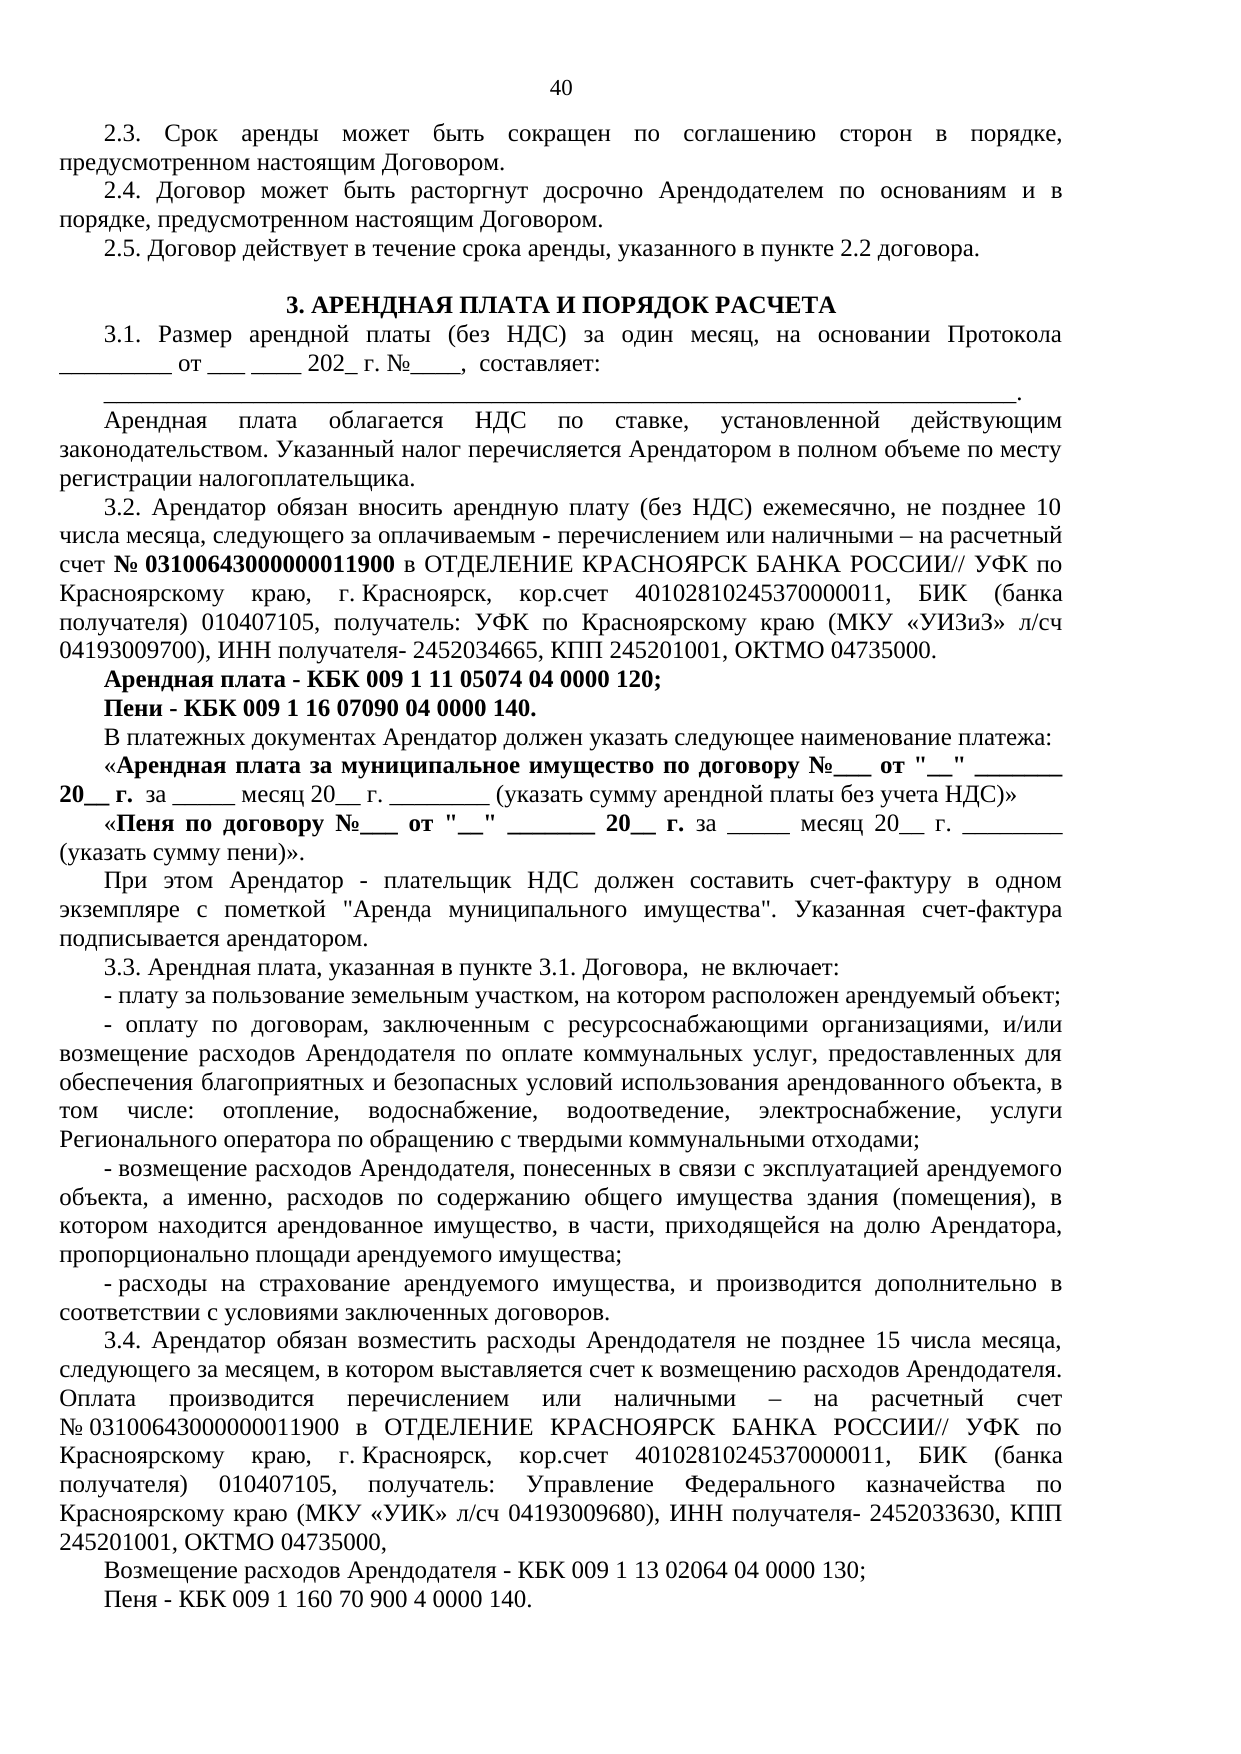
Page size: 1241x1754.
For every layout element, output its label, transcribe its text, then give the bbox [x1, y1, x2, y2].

text - плату за пользование земельным участком, на котором расположен арендуемый объект; [59, 981, 1063, 1009]
text 2.3. Срок аренды может быть сокращен по соглашению сторон в порядке, предусмотренном настоящим Договором. [59, 118, 1063, 176]
text 3.1. Размер арендной платы (без НДС) за один месяц, на основании Протокола _________ от ___ ____ 202_ г. №____, составляет: [59, 319, 1063, 377]
text 3. АРЕНДНАЯ ПЛАТА И ПОРЯДОК РАСЧЕТА [59, 291, 1063, 319]
text Арендная плата облагается НДС по ставке, установленной действующим законодательством. Указанный налог перечисляется Арендатором в полном объеме по месту регистрации налогоплательщика. [59, 406, 1063, 492]
text 3.3. Арендная плата, указанная в пункте 3.1. Договора, не включает: [59, 952, 1063, 981]
text _________________________________________________________________________. [59, 377, 1063, 406]
text 3.2. Арендатор обязан вносить арендную плату (без НДС) ежемесячно, не позднее 10 числа месяца, следующего за оплачиваемым - перечислением или наличными – на расчетный счет № 03100643000000011900 в ОТДЕЛЕНИЕ КРАСНОЯРСК БАНКА РОССИИ// УФК по Красноярскому краю, г. Красноярск, кор.счет 40102810245370000011, БИК (банка получателя) 010407105, получатель: УФК по Красноярскому краю (МКУ «УИЗиЗ» л/сч 04193009700), ИНН получателя- 2452034665, КПП 245201001, ОКТМО 04735000. [59, 492, 1063, 664]
text При этом Арендатор - плательщик НДС должен составить счет-фактуру в одном экземпляре с пометкой "Аренда муниципального имущества". Указанная счет-фактура подписывается арендатором. [59, 866, 1063, 952]
text - оплату по договорам, заключенным с ресурсоснабжающими организациями, и/или возмещение расходов Арендодателя по оплате коммунальных услуг, предоставленных для обеспечения благоприятных и безопасных условий использования арендованного объекта, в том числе: отопление, водоснабжение, водоотведение, электроснабжение, услуги Регионального оператора по обращению с твердыми коммунальными отходами; [59, 1009, 1063, 1153]
text Пеня - КБК 009 1 160 70 900 4 0000 140. [59, 1584, 1063, 1613]
text Арендная плата - КБК 009 1 11 05074 04 0000 120; [59, 664, 1063, 693]
text Возмещение расходов Арендодателя - КБК 009 1 13 02064 04 0000 130; [59, 1556, 1063, 1584]
text «Арендная плата за муниципальное имущество по договору №___ от "__" _______ 20__ г. за _____ месяц 20__ г. ________ (указать сумму арендной платы без учета НДС)» [59, 751, 1063, 808]
text 2.4. Договор может быть расторгнут досрочно Арендодателем по основаниям и в порядке, предусмотренном настоящим Договором. [59, 176, 1063, 233]
text - возмещение расходов Арендодателя, понесенных в связи с эксплуатацией арендуемого объекта, а именно, расходов по содержанию общего имущества здания (помещения), в котором находится арендованное имущество, в части, приходящейся на долю Арендатора, пропорционально площади арендуемого имущества; [59, 1153, 1063, 1268]
text «Пеня по договору №___ от "__" _______ 20__ г. за _____ месяц 20__ г. ________ (указать сумму пени)». [59, 808, 1063, 866]
text 3.4. Арендатор обязан возместить расходы Арендодателя не позднее 15 числа месяца, следующего за месяцем, в котором выставляется счет к возмещению расходов Арендодателя. Оплата производится перечислением или наличными – на расчетный счет № 03100643000000011900 в ОТДЕЛЕНИЕ КРАСНОЯРСК БАНКА РОССИИ// УФК по Красноярскому краю, г. Красноярск, кор.счет 40102810245370000011, БИК (банка получателя) 010407105, получатель: Управление Федерального казначейства по Красноярскому краю (МКУ «УИК» л/сч 04193009680), ИНН получателя- 2452033630, КПП 245201001, ОКТМО 04735000, [59, 1326, 1063, 1556]
text - расходы на страхование арендуемого имущества, и производится дополнительно в соответствии с условиями заключенных договоров. [59, 1268, 1063, 1326]
text В платежных документах Арендатор должен указать следующее наименование платежа: [59, 722, 1063, 751]
text Пени - КБК 009 1 16 07090 04 0000 140. [59, 693, 1063, 722]
text 2.5. Договор действует в течение срока аренды, указанного в пункте 2.2 договора. [59, 233, 1063, 262]
